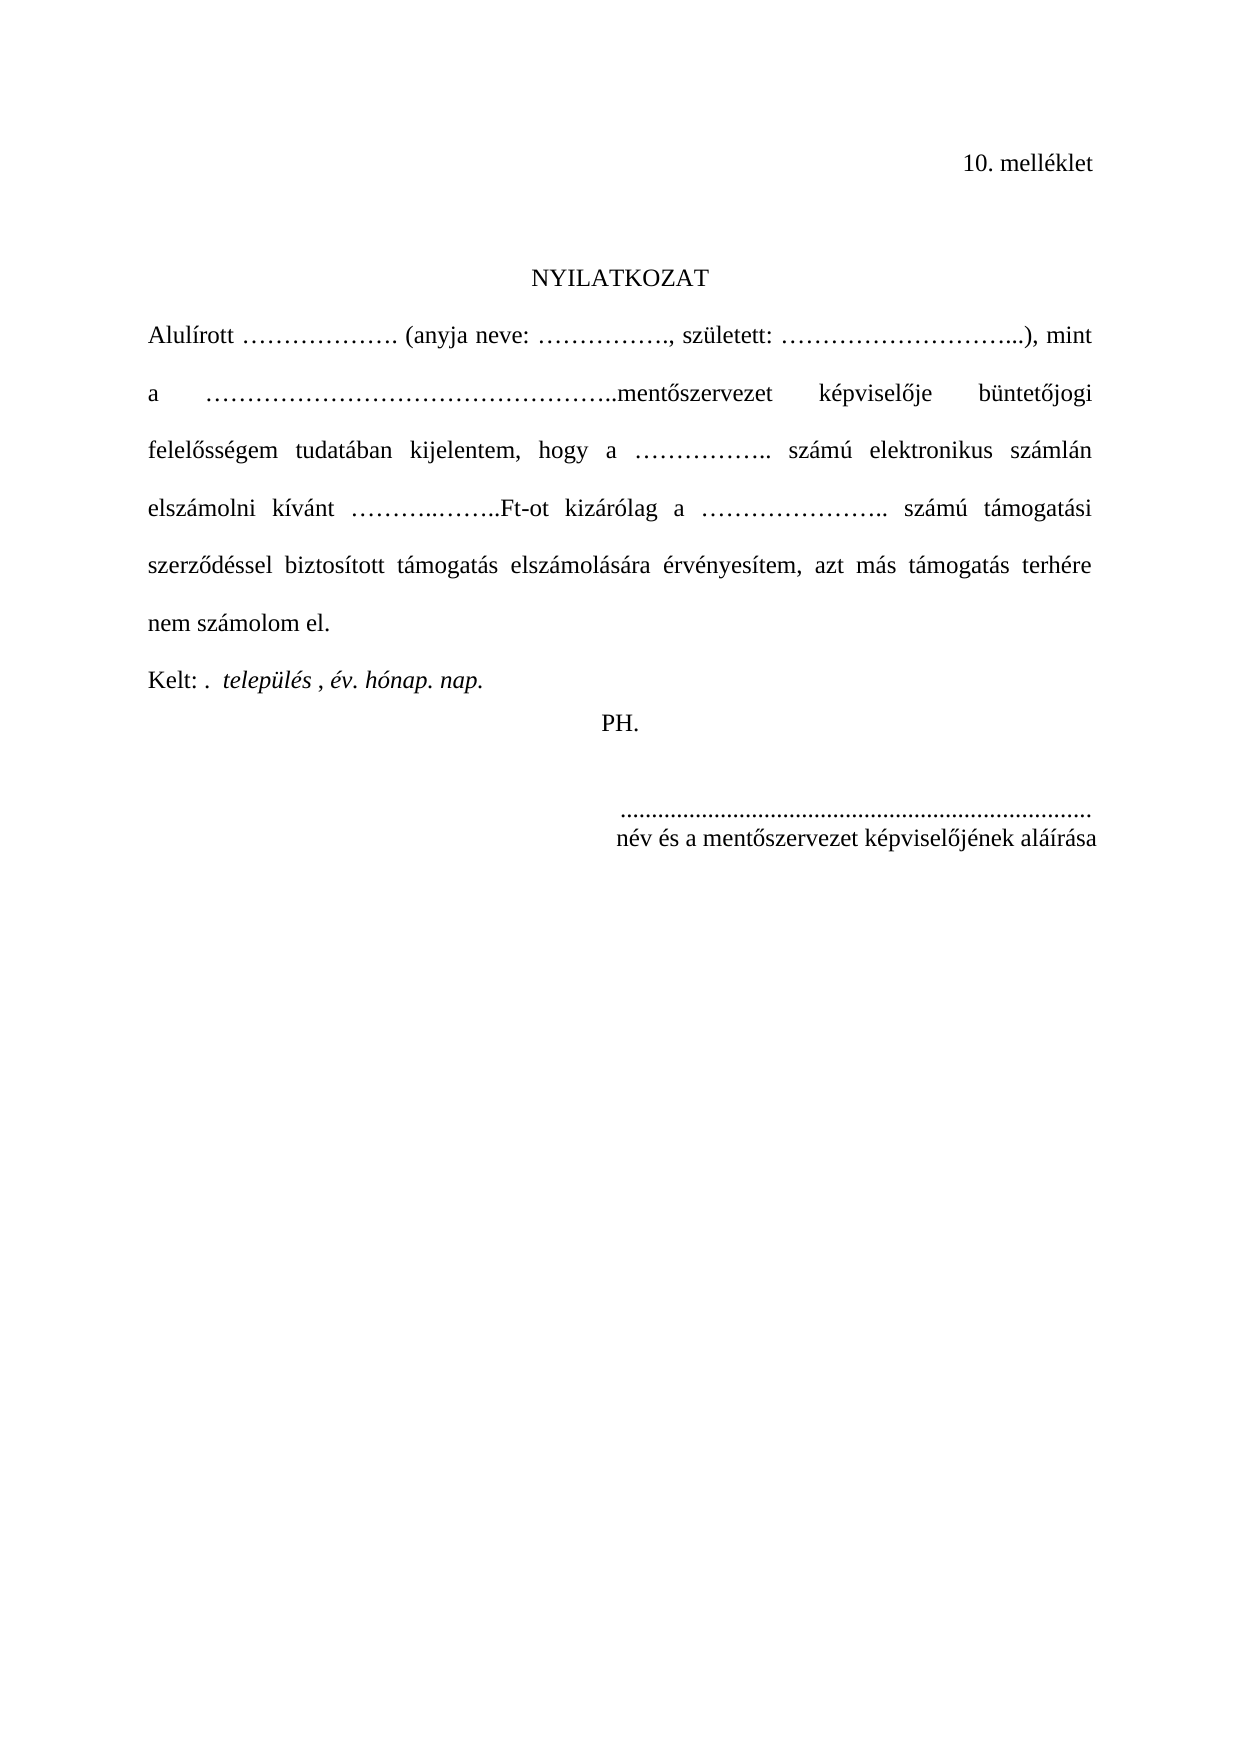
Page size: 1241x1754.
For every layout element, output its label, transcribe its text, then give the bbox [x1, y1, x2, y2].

text PH. [148, 708, 1093, 737]
text Alulírott ………………. (anyja neve: ……………., született: ………………………...), mint a …………………………………………..mentőszervezet képviselője büntetőjogi felelősségem tudatában kijelentem, hogy a …………….. számú elektronikus számlán elszámolni kívánt ………..……..Ft-ot kizárólag a ………………….. számú támogatási szerződéssel biztosított támogatás elszámolására érvényesítem, azt más támogatás terhére nem számolom el. [148, 320, 1093, 636]
text Kelt: . település , év. hónap. nap. [148, 665, 1093, 694]
text NYILATKOZAT [148, 263, 1093, 291]
text 10. melléklet [148, 148, 1093, 176]
text név és a mentőszervezet képviselőjének aláírása [148, 823, 1093, 852]
